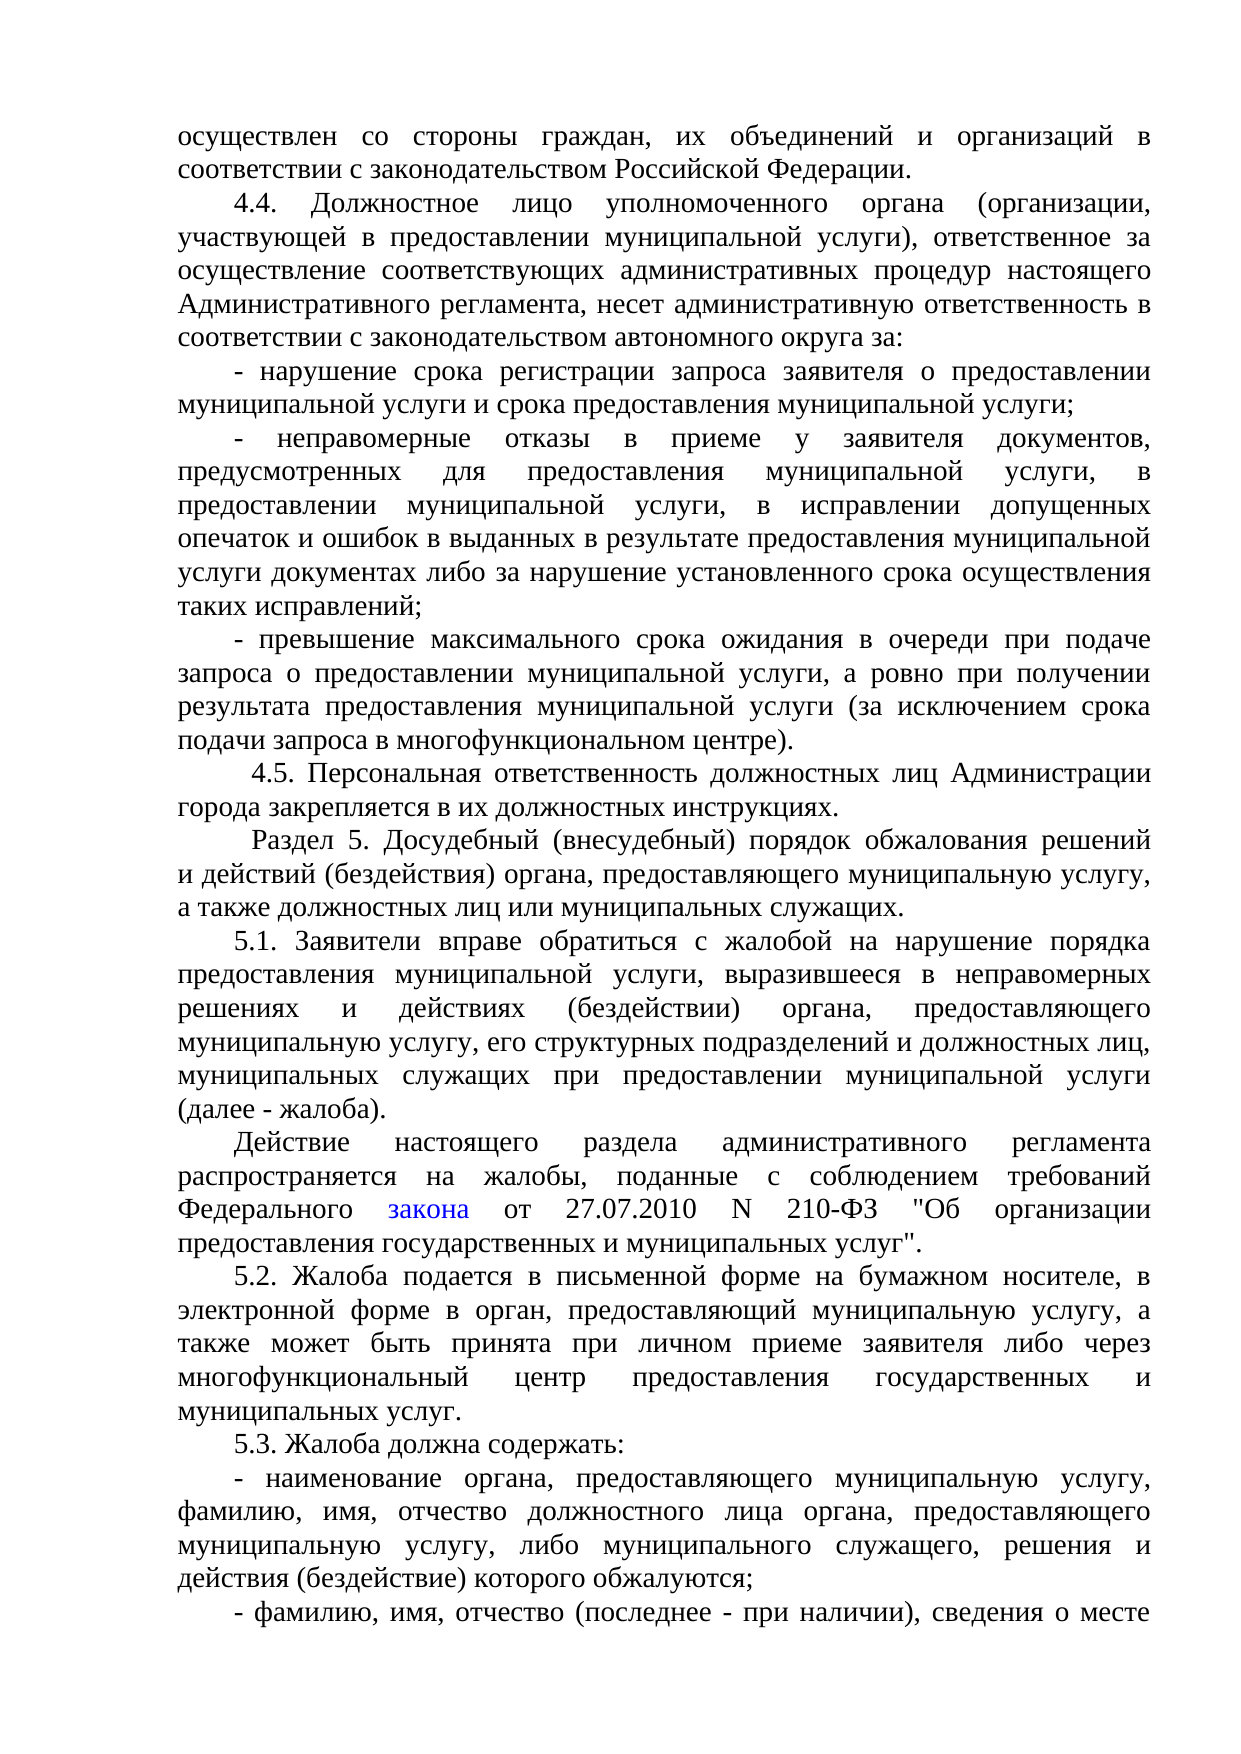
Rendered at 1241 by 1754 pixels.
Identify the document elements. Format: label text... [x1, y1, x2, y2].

text 4.4. Должностное лицо уполномоченного органа (организации, участвующей в предоставлении муниципальной услуги), ответственное за осуществление соответствующих административных процедур настоящего Административного регламента, несет административную ответственность в соответствии с законодательством автономного округа за: [177, 185, 1152, 353]
text 4.5. Персональная ответственность должностных лиц Администрации города закрепляется в их должностных инструкциях. [177, 755, 1152, 822]
text Действие настоящего раздела административного регламента распространяется на жалобы, поданные с соблюдением требований Федерального закона от 27.07.2010 N 210-ФЗ "Об организации предоставления государственных и муниципальных услуг". [177, 1124, 1152, 1258]
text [177, 118, 1152, 185]
text - наименование органа, предоставляющего муниципальную услугу, фамилию, имя, отчество должностного лица органа, предоставляющего муниципальную услугу, либо муниципального служащего, решения и действия (бездействие) которого обжалуются; [177, 1460, 1152, 1594]
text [177, 1594, 1152, 1627]
text - превышение максимального срока ожидания в очереди при подаче запроса о предоставлении муниципальной услуги, а ровно при получении результата предоставления муниципальной услуги (за исключением срока подачи запроса в многофункциональном центре). [177, 621, 1152, 755]
text 5.2. Жалоба подается в письменной форме на бумажном носителе, в электронной форме в орган, предоставляющий муниципальную услугу, а также может быть принята при личном приеме заявителя либо через многофункциональный центр предоставления государственных и муниципальных услуг. [177, 1258, 1152, 1426]
text Раздел 5. Досудебный (внесудебный) порядок обжалования решений и действий (бездействия) органа, предоставляющего муниципальную услугу, а также должностных лиц или муниципальных служащих. [177, 822, 1152, 923]
text 5.3. Жалоба должна содержать: [177, 1426, 1152, 1460]
text - нарушение срока регистрации запроса заявителя о предоставлении муниципальной услуги и срока предоставления муниципальной услуги; [177, 353, 1152, 420]
text 5.1. Заявители вправе обратиться с жалобой на нарушение порядка предоставления муниципальной услуги, выразившееся в неправомерных решениях и действиях (бездействии) органа, предоставляющего муниципальную услугу, его структурных подразделений и должностных лиц, муниципальных служащих при предоставлении муниципальной услуги (далее - жалоба). [177, 923, 1152, 1124]
text - неправомерные отказы в приеме у заявителя документов, предусмотренных для предоставления муниципальной услуги, в предоставлении муниципальной услуги, в исправлении допущенных опечаток и ошибок в выданных в результате предоставления муниципальной услуги документах либо за нарушение установленного срока осуществления таких исправлений; [177, 420, 1152, 621]
